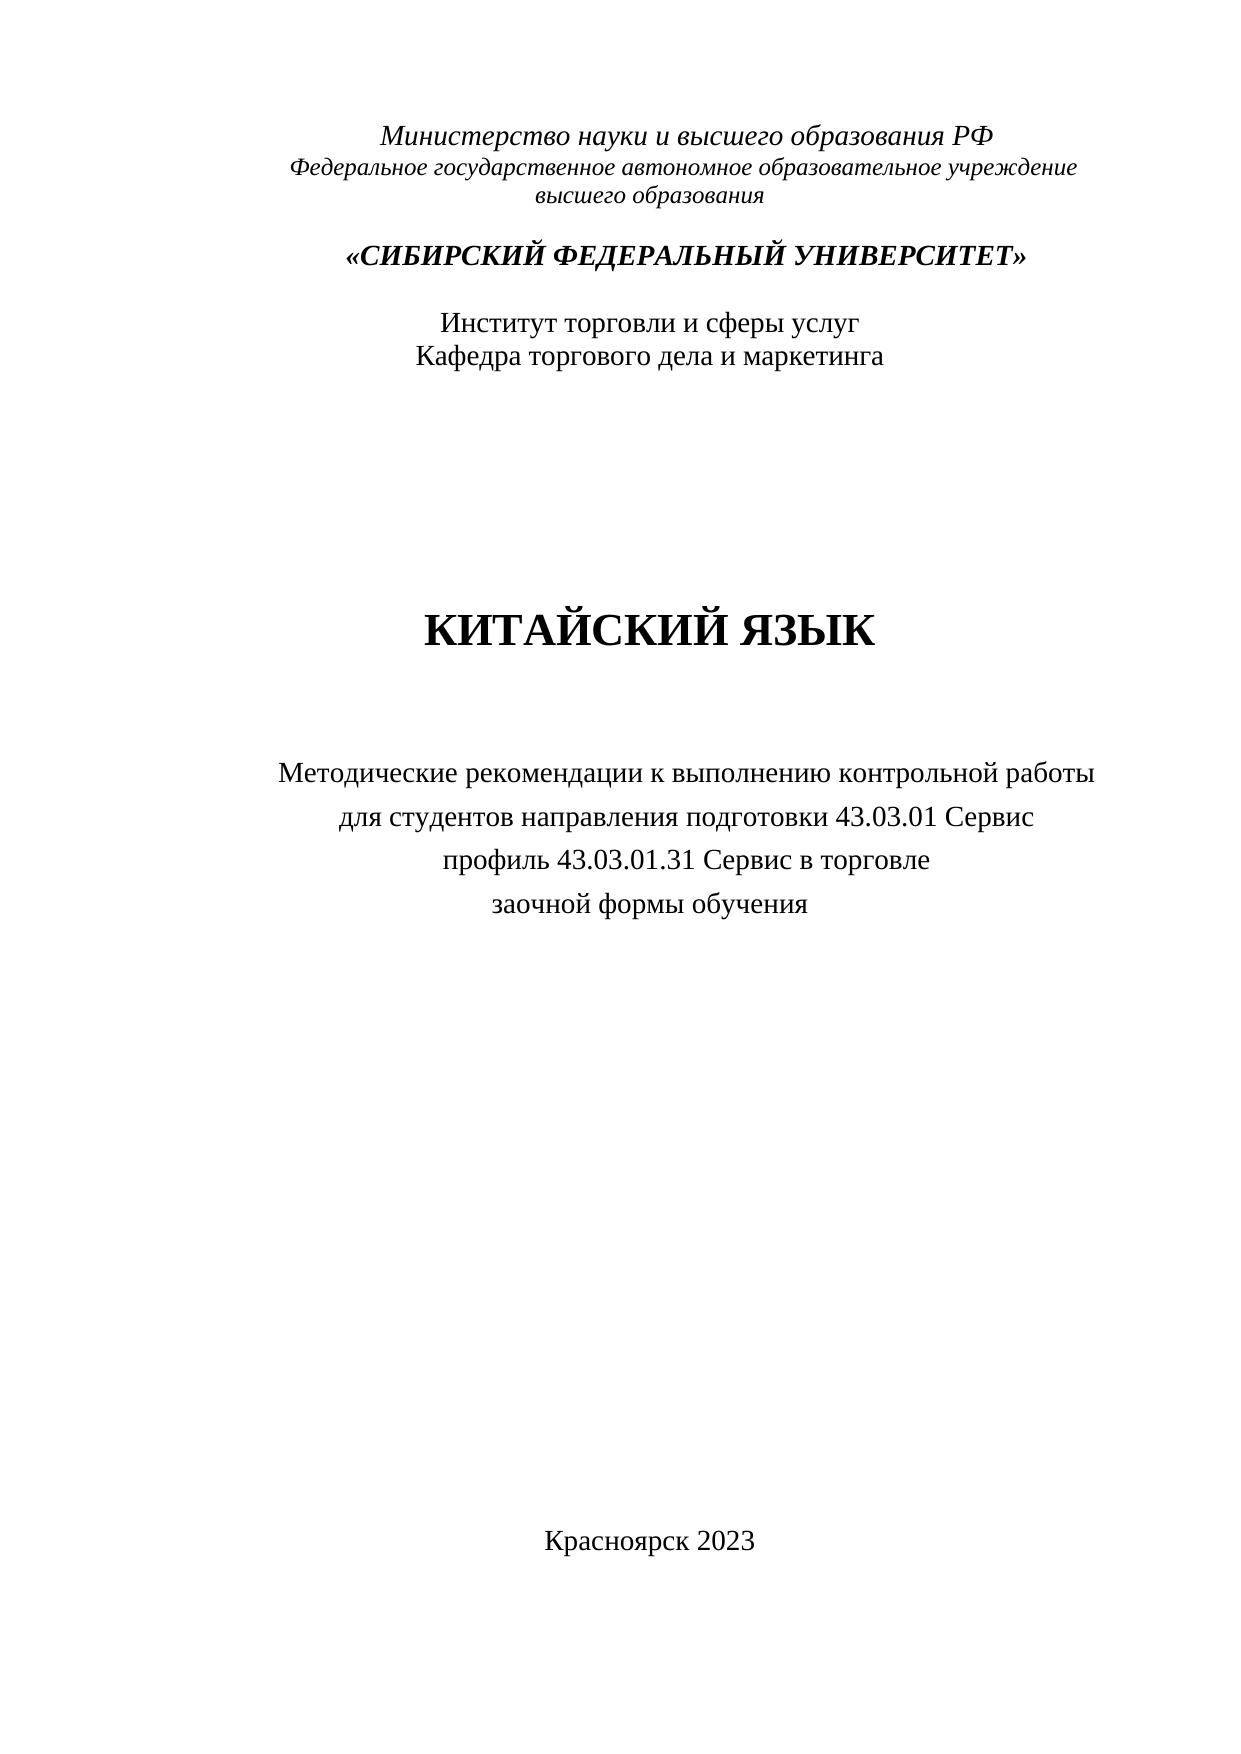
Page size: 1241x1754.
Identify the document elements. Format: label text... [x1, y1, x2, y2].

text Методические рекомендации к выполнению контрольной работы [148, 755, 1152, 789]
text Министерство науки и высшего образования РФ [148, 118, 1152, 152]
text заочной формы обучения [148, 886, 1152, 919]
text Красноярск 2023 [148, 1523, 1152, 1557]
text «СИБИРСКИЙ ФЕДЕРАЛЬНЫЙ УНИВЕРСИТЕТ» [148, 238, 1152, 271]
text КИТАЙСКИЙ ЯЗЫК [148, 602, 1152, 655]
text Кафедра торгового дела и маркетинга [148, 338, 1152, 372]
text профиль 43.03.01.31 Сервис в торговле [148, 842, 1152, 876]
text для студентов направления подготовки 43.03.01 Сервис [148, 799, 1152, 832]
text Институт торговли и сферы услуг [148, 305, 1152, 338]
text Федеральное государственное автономное образовательное учреждение высшего образования [148, 152, 1152, 209]
